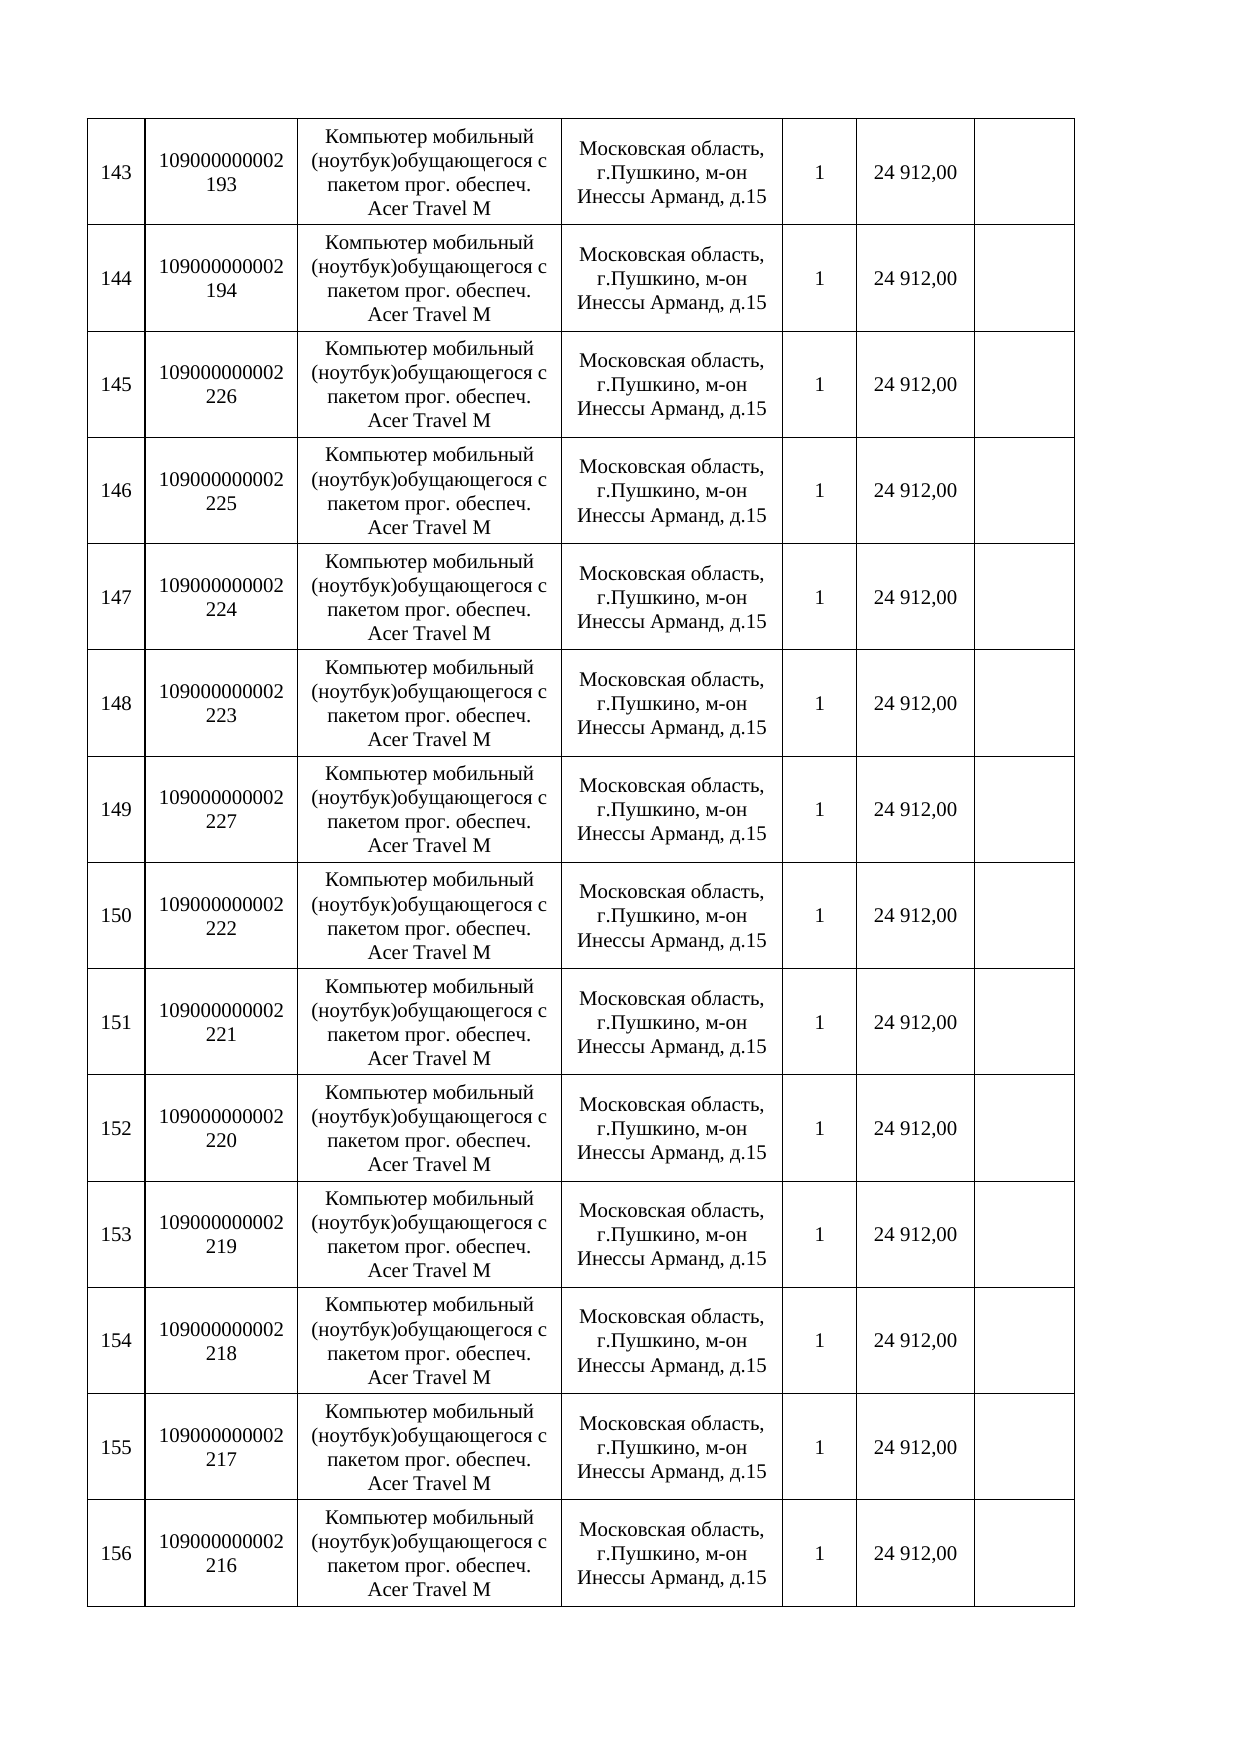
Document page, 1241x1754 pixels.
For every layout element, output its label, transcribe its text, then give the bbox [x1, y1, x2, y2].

table_cell Компьютер мобильный (ноутбук)обущающегося с пакетом прог. обеспеч. Acer Travel M [298, 650, 561, 756]
table_cell 24 912,00 [857, 1288, 974, 1393]
table_cell 151 [88, 969, 144, 1074]
table_cell 109000000002224 [146, 544, 297, 649]
table_cell 1 [783, 863, 856, 968]
table_cell 1 [783, 1182, 856, 1287]
table_cell 145 [88, 332, 144, 437]
table_cell 109000000002221 [146, 969, 297, 1074]
table_cell 150 [88, 863, 144, 968]
table_cell 1 [783, 969, 856, 1074]
table_cell Компьютер мобильный (ноутбук)обущающегося с пакетом прог. обеспеч. Acer Travel M [298, 544, 561, 649]
table_cell Московская область, г.Пушкино, м-он Инессы Арманд, д.15 [562, 1288, 782, 1393]
table_cell Компьютер мобильный (ноутбук)обущающегося с пакетом прог. обеспеч. Acer Travel M [298, 332, 561, 437]
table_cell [298, 1500, 561, 1606]
table_cell Московская область, г.Пушкино, м-он Инессы Арманд, д.15 [562, 544, 782, 649]
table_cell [562, 1500, 782, 1606]
table_cell 24 912,00 [857, 1075, 974, 1181]
table_cell 24 912,00 [857, 438, 974, 543]
table_cell 109000000002223 [146, 650, 297, 756]
table_cell [975, 757, 1074, 862]
table_cell [975, 1394, 1074, 1499]
table_cell 155 [88, 1394, 144, 1499]
table_cell 109000000002194 [146, 225, 297, 331]
table_cell 24 912,00 [857, 863, 974, 968]
table_cell 109000000002217 [146, 1394, 297, 1499]
table_cell 109000000002218 [146, 1288, 297, 1393]
table_cell [975, 1288, 1074, 1393]
table_cell 1 [783, 1075, 856, 1181]
table_cell 24 912,00 [857, 757, 974, 862]
table_cell 1 [783, 544, 856, 649]
table_cell Компьютер мобильный (ноутбук)обущающегося с пакетом прог. обеспеч. Acer Travel M [298, 1288, 561, 1393]
table_cell 24 912,00 [857, 650, 974, 756]
table_cell [975, 650, 1074, 756]
table_cell 24 912,00 [857, 332, 974, 437]
table_cell 1 [783, 119, 856, 224]
table_cell [975, 1075, 1074, 1181]
table_cell 109000000002227 [146, 757, 297, 862]
table_cell Компьютер мобильный (ноутбук)обущающегося с пакетом прог. обеспеч. Acer Travel M [298, 1182, 561, 1287]
table_cell [975, 863, 1074, 968]
table_cell Московская область, г.Пушкино, м-он Инессы Арманд, д.15 [562, 650, 782, 756]
table_cell 144 [88, 225, 144, 331]
table_cell [975, 544, 1074, 649]
table_cell 24 912,00 [857, 969, 974, 1074]
table_cell 1 [783, 225, 856, 331]
table_cell Компьютер мобильный (ноутбук)обущающегося с пакетом прог. обеспеч. Acer Travel M [298, 1394, 561, 1499]
table_cell Компьютер мобильный (ноутбук)обущающегося с пакетом прог. обеспеч. Acer Travel M [298, 969, 561, 1074]
table_cell 146 [88, 438, 144, 543]
table_cell 153 [88, 1182, 144, 1287]
table_cell Компьютер мобильный (ноутбук)обущающегося с пакетом прог. обеспеч. Acer Travel M [298, 1075, 561, 1181]
table_cell Московская область, г.Пушкино, м-он Инессы Арманд, д.15 [562, 225, 782, 331]
table_cell 24 912,00 [857, 1500, 974, 1606]
table_cell 24 912,00 [857, 225, 974, 331]
table_cell [975, 438, 1074, 543]
table_cell [975, 119, 1074, 224]
table_cell 24 912,00 [857, 1394, 974, 1499]
table_cell 1 [783, 332, 856, 437]
table_cell Московская область, г.Пушкино, м-он Инессы Арманд, д.15 [562, 863, 782, 968]
table_cell 109000000002222 [146, 863, 297, 968]
table_cell Московская область, г.Пушкино, м-он Инессы Арманд, д.15 [562, 1182, 782, 1287]
table_cell 143 [88, 119, 144, 224]
table_cell 148 [88, 650, 144, 756]
table_cell 109000000002225 [146, 438, 297, 543]
table_cell Компьютер мобильный (ноутбук)обущающегося с пакетом прог. обеспеч. Acer Travel M [298, 438, 561, 543]
table_cell 152 [88, 1075, 144, 1181]
table_cell Московская область, г.Пушкино, м-он Инессы Арманд, д.15 [562, 969, 782, 1074]
table_cell 109000000002226 [146, 332, 297, 437]
table_cell Московская область, г.Пушкино, м-он Инессы Арманд, д.15 [562, 1394, 782, 1499]
table_cell 109000000002220 [146, 1075, 297, 1181]
table_cell 149 [88, 757, 144, 862]
table_cell 1 [783, 650, 856, 756]
table_cell 109000000002216 [146, 1500, 297, 1606]
table_cell Московская область, г.Пушкино, м-он Инессы Арманд, д.15 [562, 1075, 782, 1181]
table_cell 1 [783, 438, 856, 543]
table_cell [975, 1182, 1074, 1287]
table_cell [975, 332, 1074, 437]
table_cell Московская область, г.Пушкино, м-он Инессы Арманд, д.15 [562, 757, 782, 862]
table_cell 24 912,00 [857, 119, 974, 224]
table_cell 1 [783, 1394, 856, 1499]
table_cell Московская область, г.Пушкино, м-он Инессы Арманд, д.15 [562, 332, 782, 437]
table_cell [562, 119, 782, 224]
table_cell [975, 1500, 1074, 1606]
table_cell 154 [88, 1288, 144, 1393]
table_cell Компьютер мобильный (ноутбук)обущающегося с пакетом прог. обеспеч. Acer Travel M [298, 757, 561, 862]
table_cell 109000000002219 [146, 1182, 297, 1287]
table_cell 24 912,00 [857, 544, 974, 649]
table_cell Компьютер мобильный (ноутбук)обущающегося с пакетом прог. обеспеч. Acer Travel M [298, 863, 561, 968]
table_cell 147 [88, 544, 144, 649]
table_cell 1 [783, 1500, 856, 1606]
table_cell 1 [783, 757, 856, 862]
table_cell [975, 225, 1074, 331]
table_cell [298, 119, 561, 224]
table_cell Компьютер мобильный (ноутбук)обущающегося с пакетом прог. обеспеч. Acer Travel M [298, 225, 561, 331]
table_cell 1 [783, 1288, 856, 1393]
table_cell 156 [88, 1500, 144, 1606]
table_cell 24 912,00 [857, 1182, 974, 1287]
table_cell Московская область, г.Пушкино, м-он Инессы Арманд, д.15 [562, 438, 782, 543]
table_cell 109000000002193 [146, 119, 297, 224]
table_cell [975, 969, 1074, 1074]
